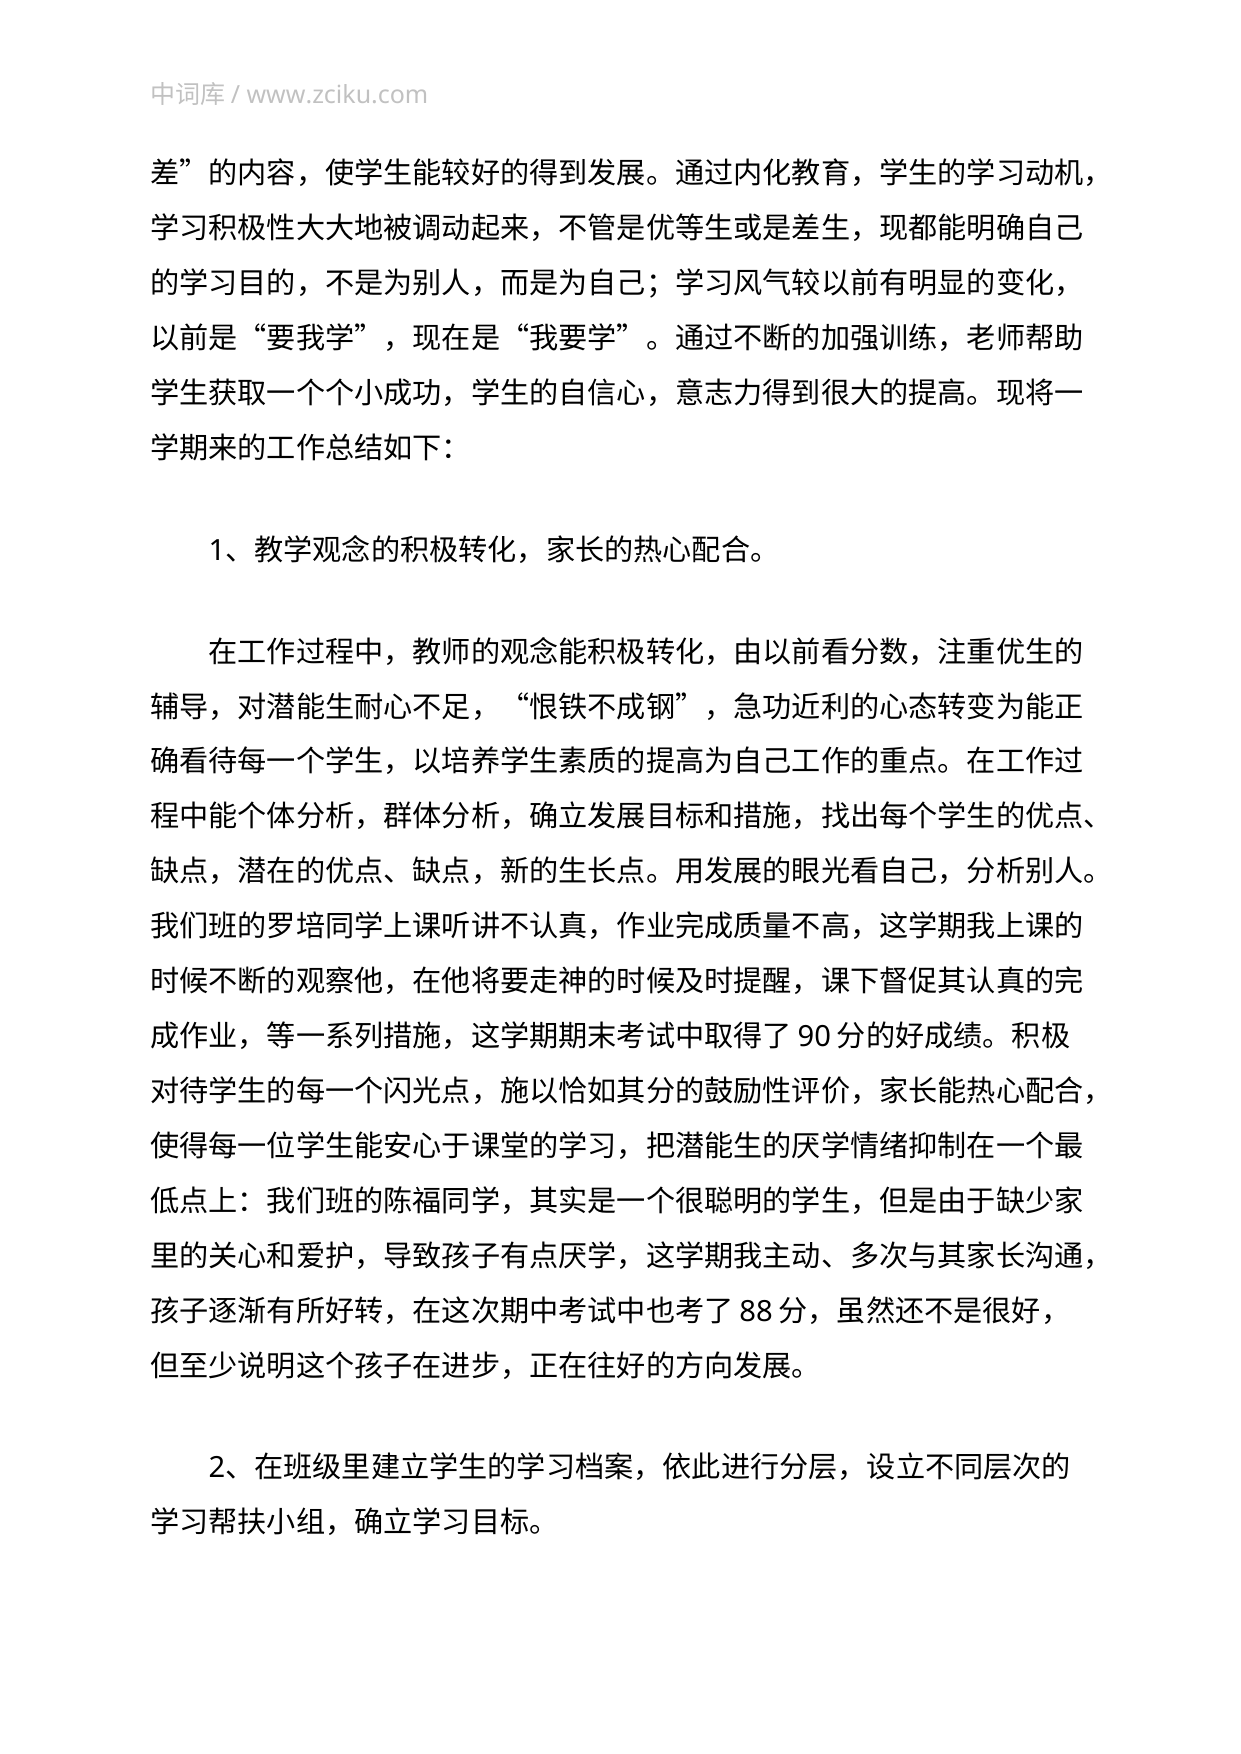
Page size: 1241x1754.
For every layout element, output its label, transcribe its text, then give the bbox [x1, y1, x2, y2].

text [150, 150, 1090, 467]
text 1、教学观念的积极转化，家长的热心配合。 [150, 526, 1090, 569]
text 2、在班级里建立学生的学习档案，依此进行分层，设立不同层次的学习帮扶小组，确立学习目标。 [150, 1444, 1090, 1541]
text 在工作过程中，教师的观念能积极转化，由以前看分数，注重优生的辅导，对潜能生耐心不足，“恨铁不成钢”，急功近利的心态转变为能正确看待每一个学生，以培养学生素质的提高为自己工作的重点。在工作过程中能个体分析，群体分析，确立发展目标和措施，找出每个学生的优点、缺点，潜在的优点、缺点，新的生长点。用发展的眼光看自己，分析别人。我们班的罗培同学上课听讲不认真，作业完成质量不高，这学期我上课的时候不断的观察他，在他将要走神的时候及时提醒，课下督促其认真的完成作业，等一系列措施，这学期期末考试中取得了90分的好成绩。积极对待学生的每一个闪光点，施以恰如其分的鼓励性评价，家长能热心配合，使得每一位学生能安心于课堂的学习，把潜能生的厌学情绪抑制在一个最低点上：我们班的陈福同学，其实是一个很聪明的学生，但是由于缺少家里的关心和爱护，导致孩子有点厌学，这学期我主动、多次与其家长沟通，孩子逐渐有所好转，在这次期中考试中也考了88分，虽然还不是很好，但至少说明这个孩子在进步，正在往好的方向发展。 [150, 628, 1090, 1384]
